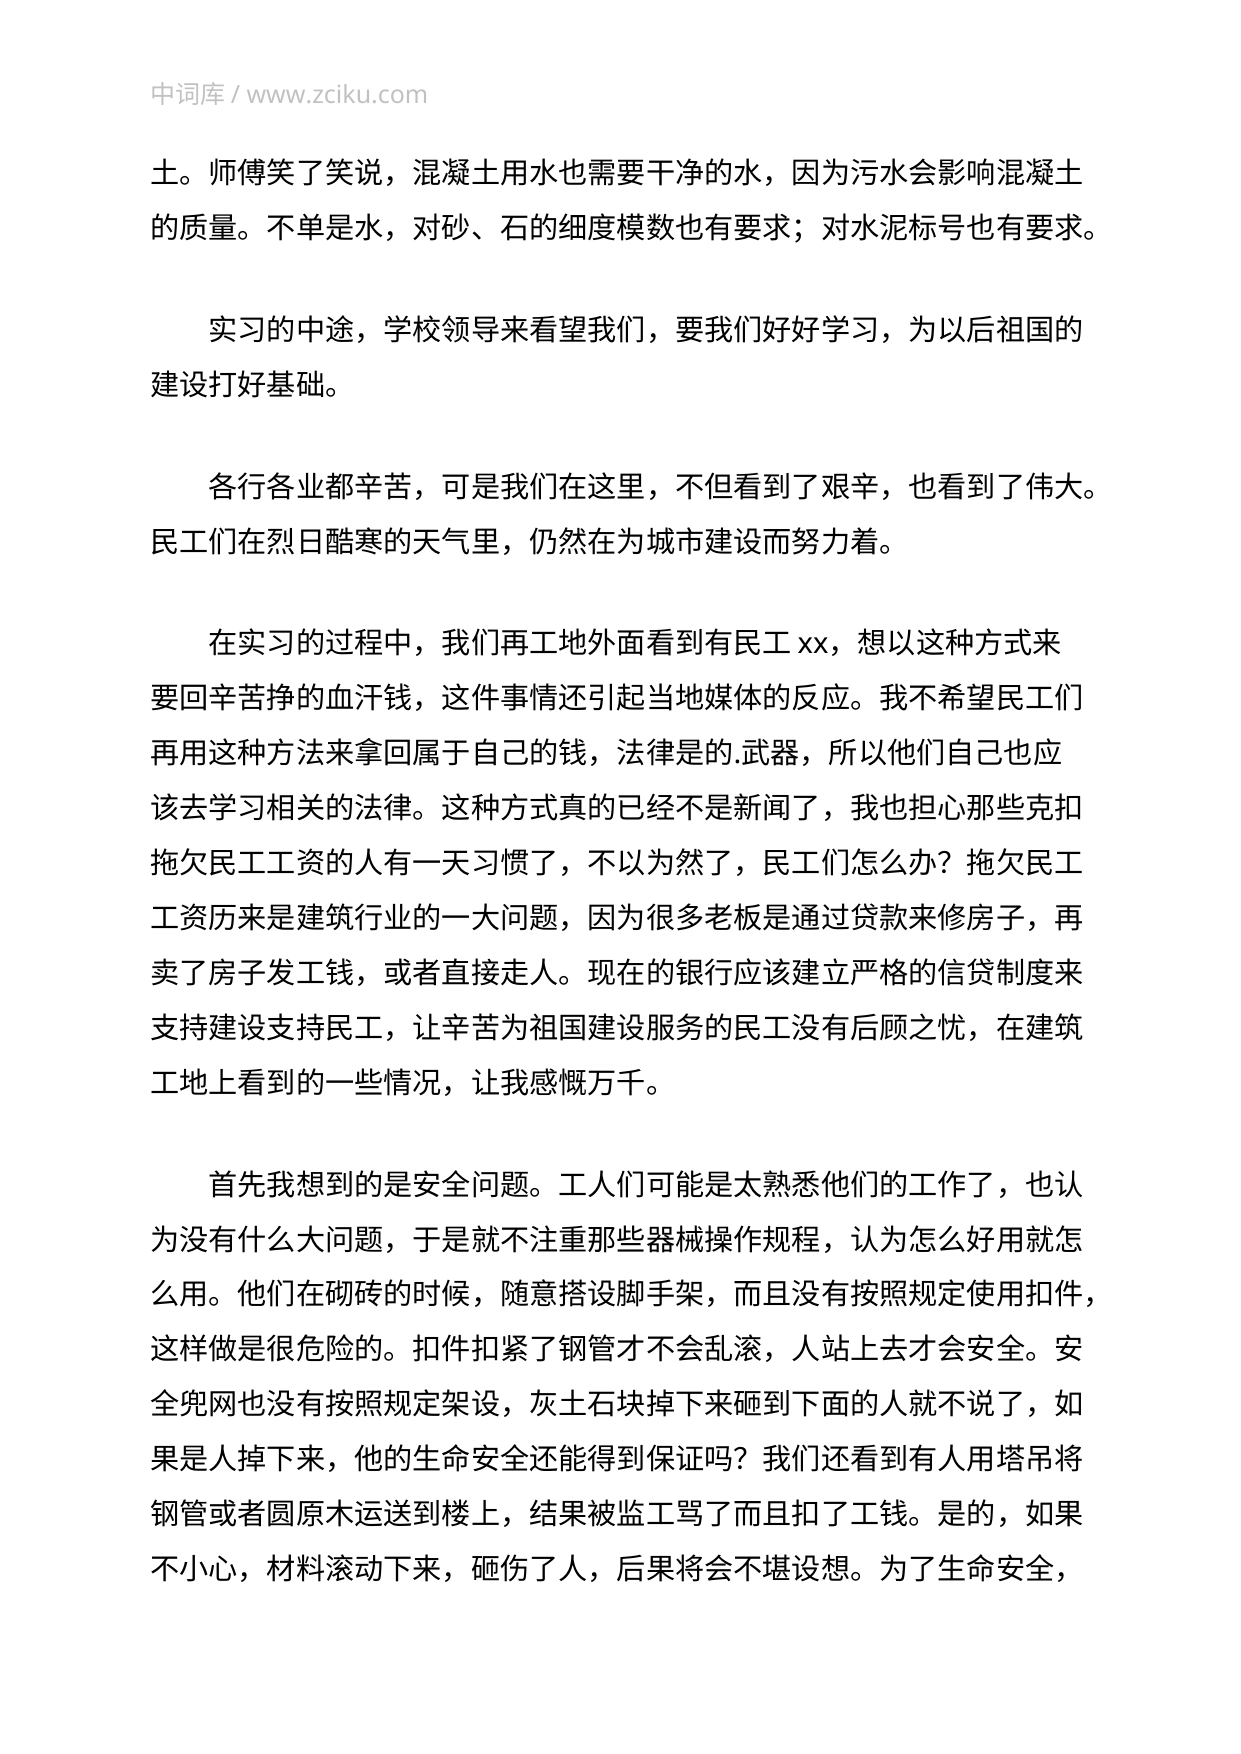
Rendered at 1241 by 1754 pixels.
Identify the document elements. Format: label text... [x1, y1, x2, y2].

text 在实习的过程中，我们再工地外面看到有民工xx，想以这种方式来要回辛苦挣的血汗钱，这件事情还引起当地媒体的反应。我不希望民工们再用这种方法来拿回属于自己的钱，法律是的.武器，所以他们自己也应该去学习相关的法律。这种方式真的已经不是新闻了，我也担心那些克扣拖欠民工工资的人有一天习惯了，不以为然了，民工们怎么办？拖欠民工工资历来是建筑行业的一大问题，因为很多老板是通过贷款来修房子，再卖了房子发工钱，或者直接走人。现在的银行应该建立严格的信贷制度来支持建设支持民工，让辛苦为祖国建设服务的民工没有后顾之忧，在建筑工地上看到的一些情况，让我感慨万千。 [150, 620, 1090, 1102]
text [150, 1161, 1090, 1588]
text 实习的中途，学校领导来看望我们，要我们好好学习，为以后祖国的建设打好基础。 [150, 307, 1090, 404]
text 各行各业都辛苦，可是我们在这里，不但看到了艰辛，也看到了伟大。民工们在烈日酷寒的天气里，仍然在为城市建设而努力着。 [150, 463, 1090, 561]
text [150, 150, 1090, 247]
